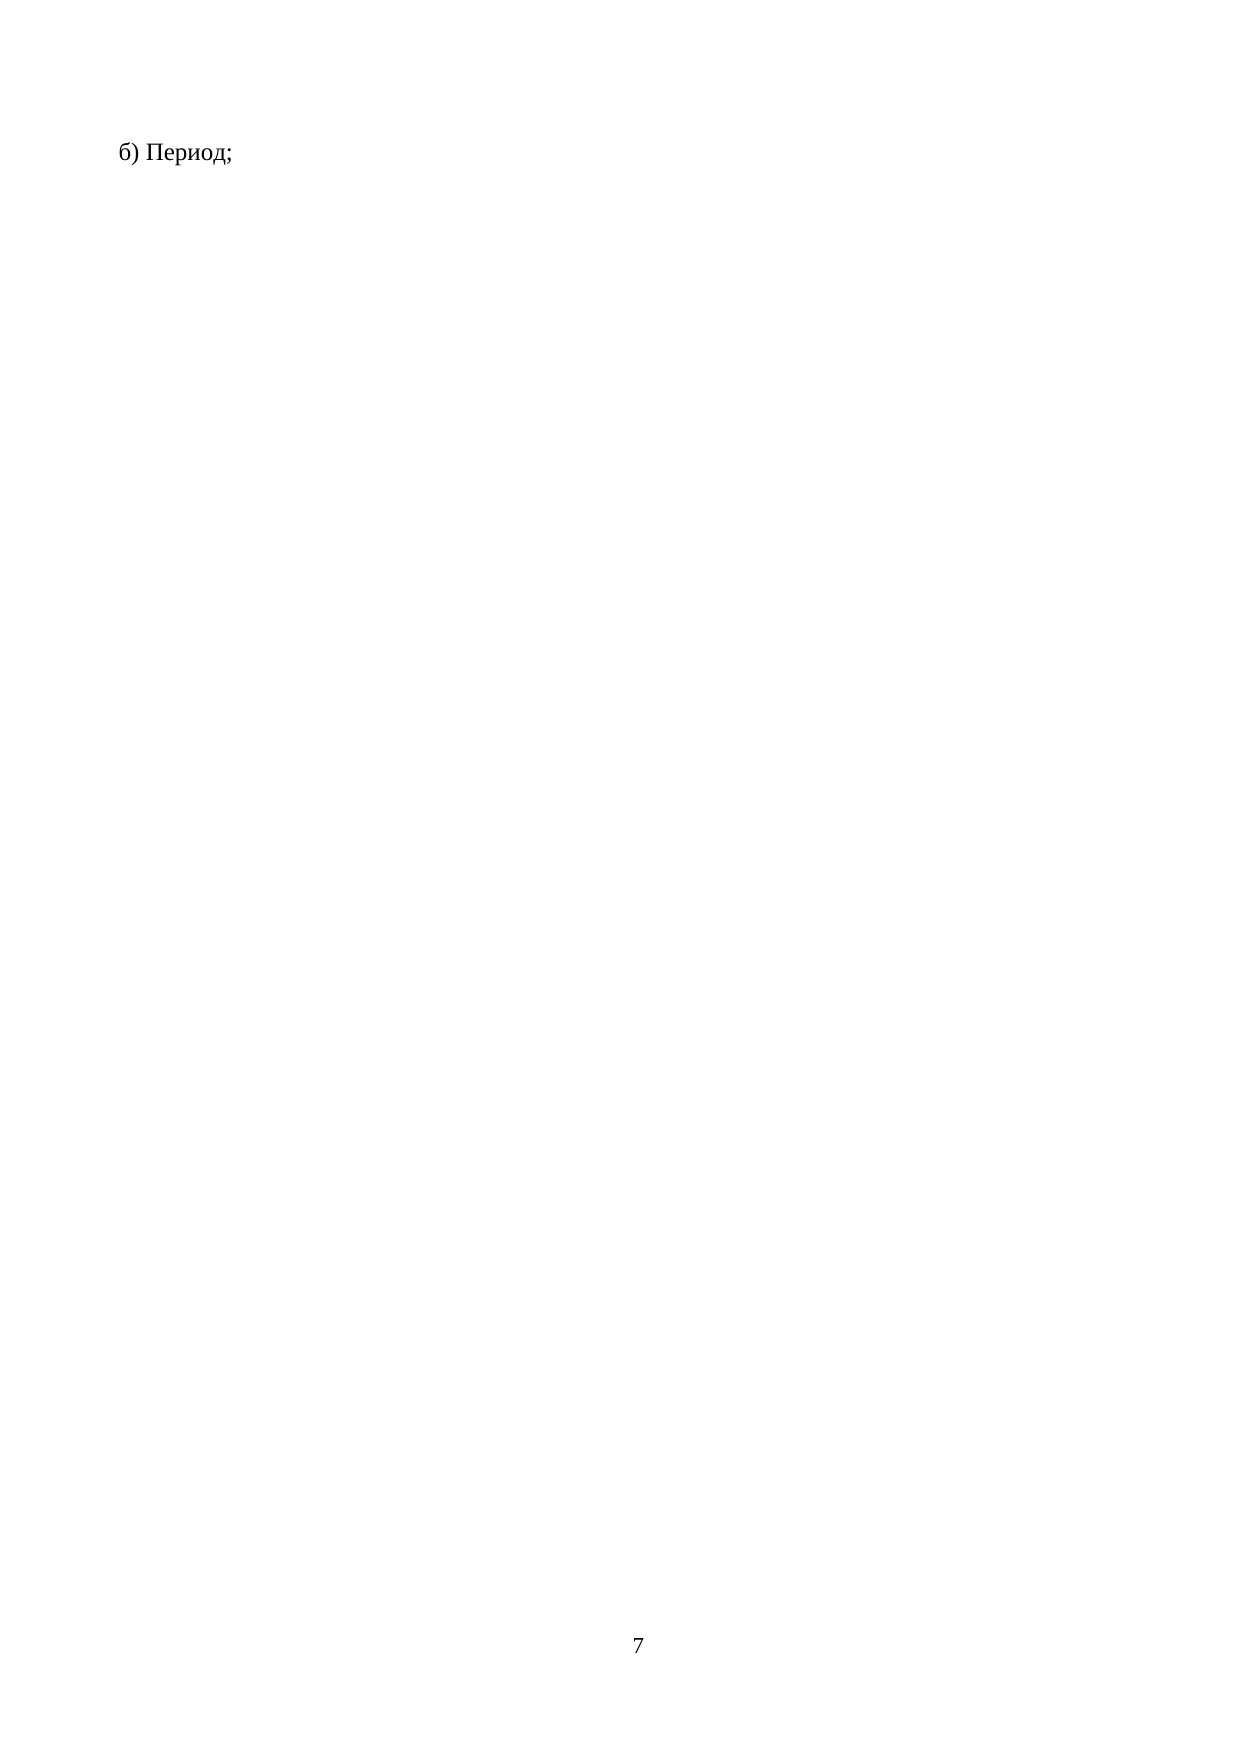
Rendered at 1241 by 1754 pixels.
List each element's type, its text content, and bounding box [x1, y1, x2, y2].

text б) Период; [118, 137, 1192, 166]
